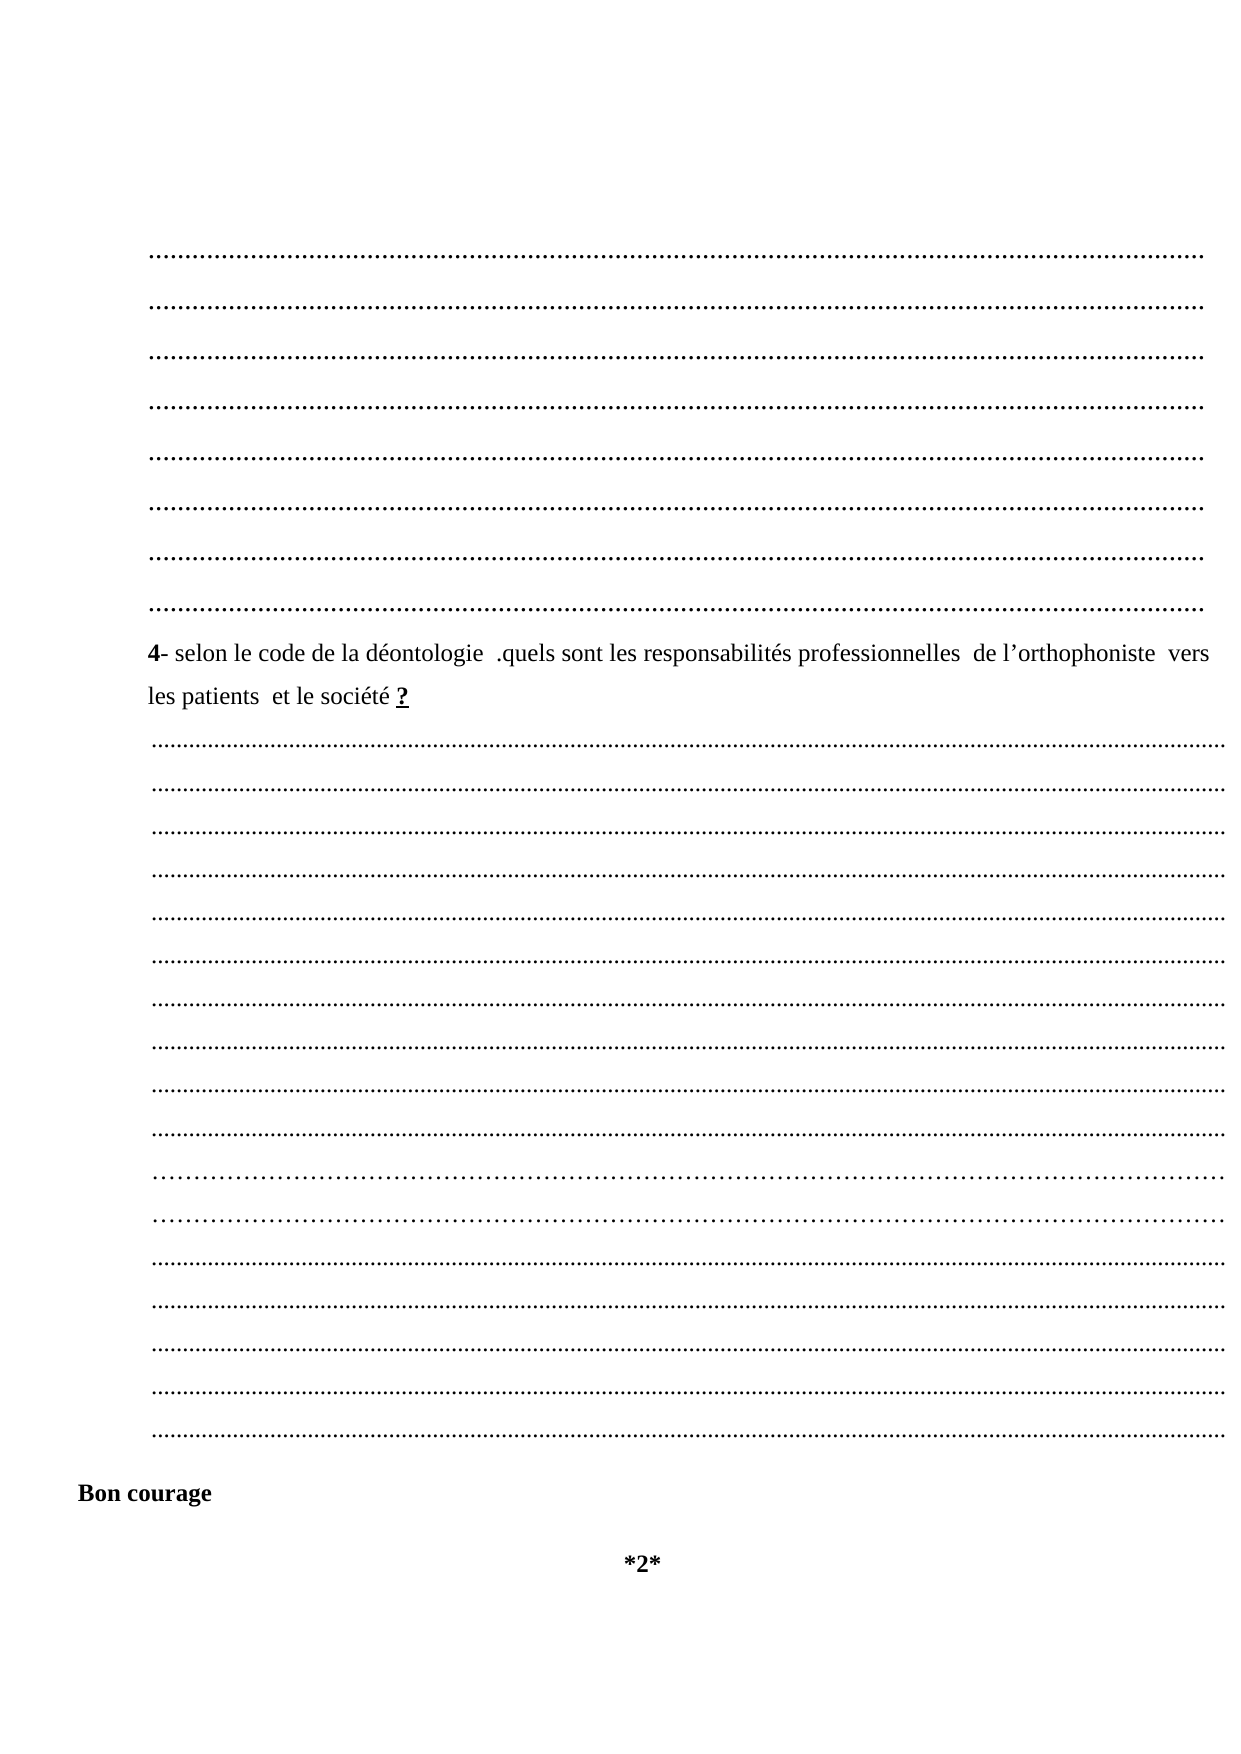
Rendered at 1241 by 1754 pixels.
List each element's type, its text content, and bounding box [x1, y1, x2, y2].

text ........................................................................................................................................................................................................................................................................................................................................................................................................................................................................................................................................................................................................................................................................................................................................................................................................................................................................................................................................................................................................................................................................................................................................................................................................ [148, 232, 1211, 617]
text 4- selon le code de la déontologie .quels sont les responsabilités professionnelles de l’orthophoniste vers les patients et le société ? [148, 638, 1211, 710]
text Bon courage [59, 1478, 1226, 1507]
text ........................................................................................................................................................................................................................................................................................................................................................................................................................................................................................................................................................................................................................................................................................................................................................................................................................................................................................................................................................................................................................................................................................................................................................................................................................................................................................................................................................................................................................................................................................................................................................................................................................................................................................................................................................................................ ……………………………………………………………………………………………………………………………………………………………………………………………………………………………………............................................................................................................................................................................................................................................................................................................................................................................................................................................................................................................................................................................................................................................................................................................................................................................................................................................................................................ [148, 724, 1226, 1443]
text *2* [59, 1549, 1226, 1578]
